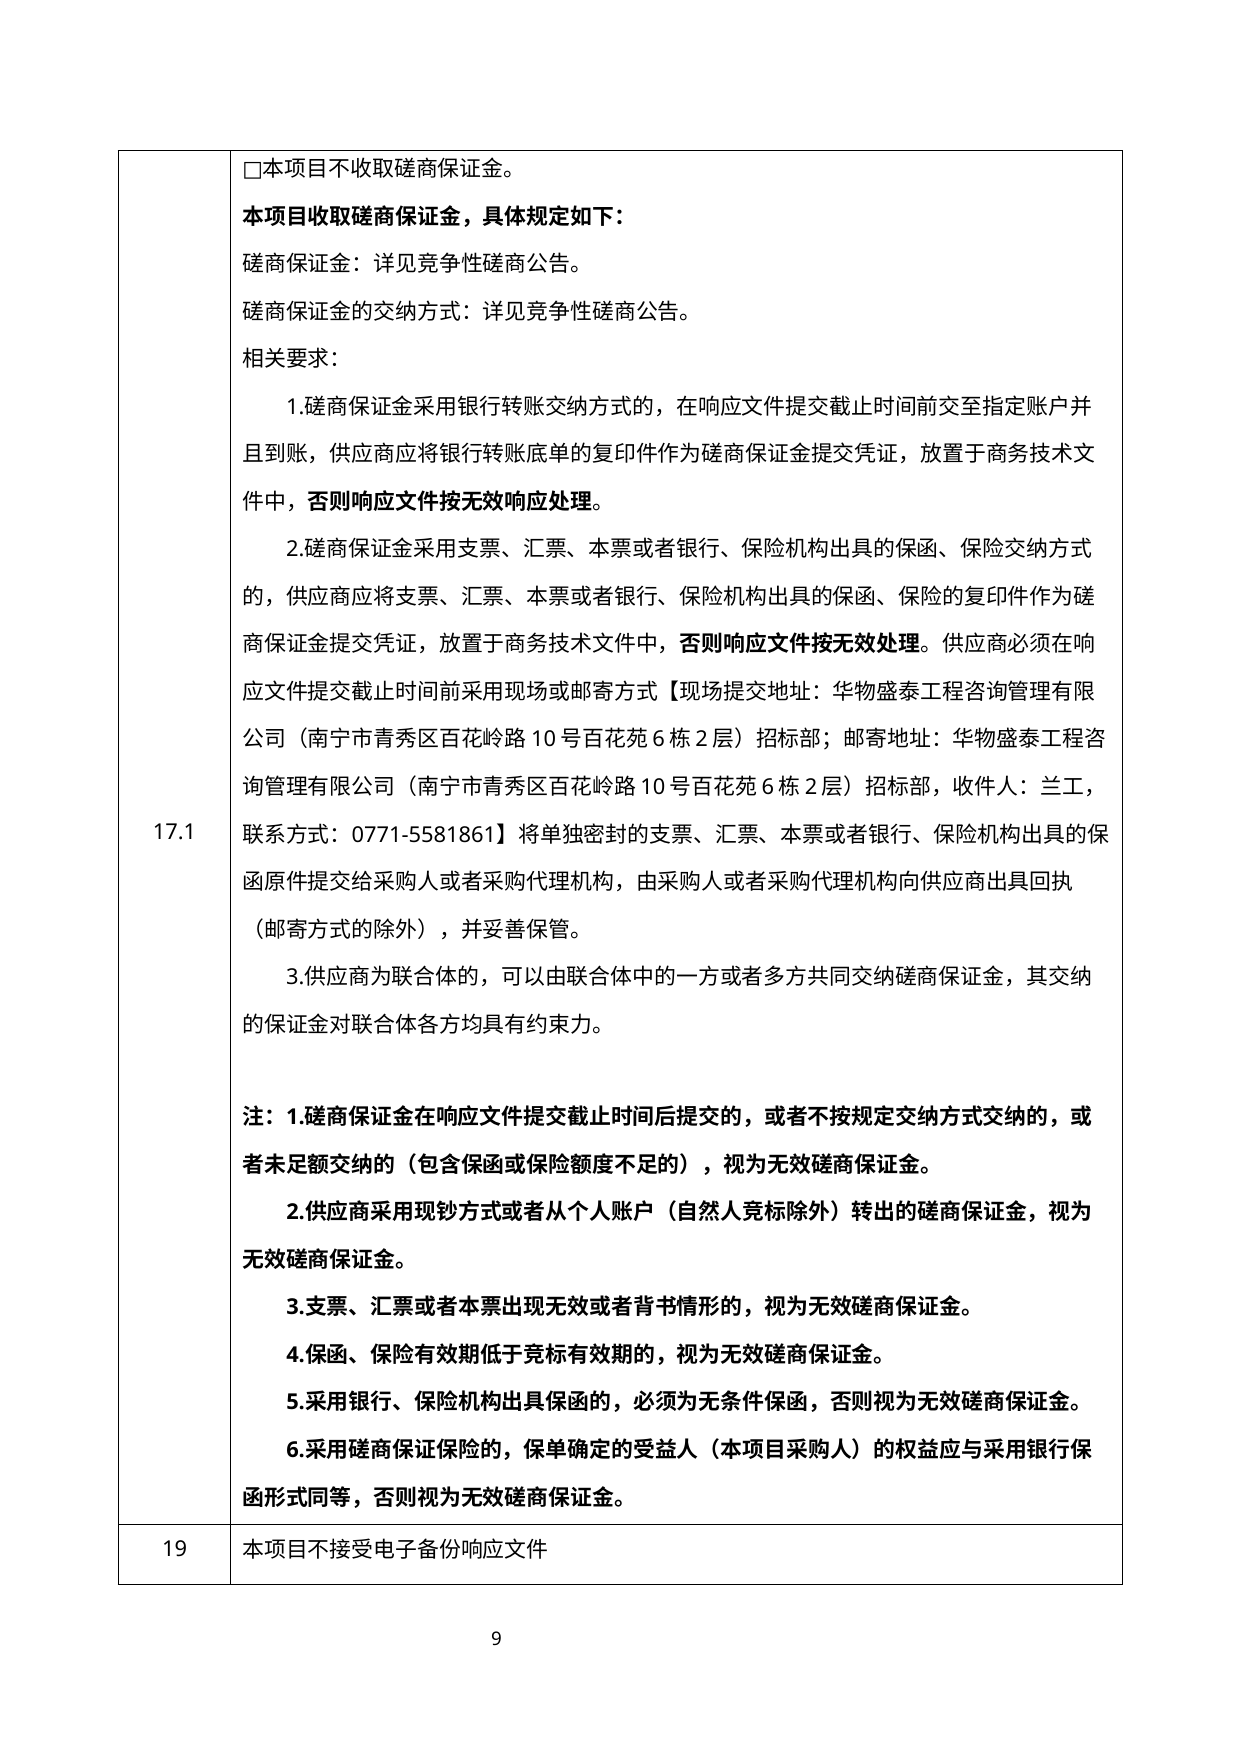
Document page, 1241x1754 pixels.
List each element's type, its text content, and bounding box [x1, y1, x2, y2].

table_cell 17.1 [119, 151, 230, 1524]
table_cell □本项目不收取磋商保证金。 本项目收取磋商保证金，具体规定如下： 磋商保证金：详见竞争性磋商公告。 磋商保证金的交纳方式：详见竞争性磋商公告。 相关要求： 1.磋商保证金采用银行转账交纳方式的，在响应文件提交截止时间前交至指定账户并且到账，供应商应将银行转账底单的复印件作为磋商保证金提交凭证，放置于商务技术文件中，否则响应文件按无效响应处理。 2.磋商保证金采用支票、汇票、本票或者银行、保险机构出具的保函、保险交纳方式的，供应商应将支票、汇票、本票或者银行、保险机构出具的保函、保险的复印件作为磋商保证金提交凭证，放置于商务技术文件中，否则响应文件按无效处理。供应商必须在响应文件提交截止时间前采用现场或邮寄方式【现场提交地址：华物盛泰工程咨询管理有限公司（南宁市青秀区百花岭路10号百花苑6栋2层）招标部；邮寄地址：华物盛泰工程咨询管理有限公司（南宁市青秀区百花岭路10号百花苑6栋2层）招标部，收件人：兰工，联系方式：0771-5581861】将单独密封的支票、汇票、本票或者银行、保险机构出具的保函原件提交给采购人或者采购代理机构，由采购人或者采购代理机构向供应商出具回执（邮寄方式的除外），并妥善保管。 3.供应商为联合体的，可以由联合体中的一方或者多方共同交纳磋商保证金，其交纳的保证金对联合体各方均具有约束力。 注：1.磋商保证金在响应文件提交截止时间后提交的，或者不按规定交纳方式交纳的，或者未足额交纳的（包含保函或保险额度不足的），视为无效磋商保证金。 2.供应商采用现钞方式或者从个人账户（自然人竞标除外）转出的磋商保证金，视为无效磋商保证金。 3.支票、汇票或者本票出现无效或者背书情形的，视为无效磋商保证金。 4.保函、保险有效期低于竞标有效期的，视为无效磋商保证金。 5.采用银行、保险机构出具保函的，必须为无条件保函，否则视为无效磋商保证金。 6.采用磋商保证保险的，保单确定的受益人（本项目采购人）的权益应与采用银行保函形式同等，否则视为无效磋商保证金。 [231, 151, 1122, 1524]
table_cell 19 [119, 1525, 230, 1583]
table_cell 本项目不接受电子备份响应文件 [231, 1525, 1122, 1583]
